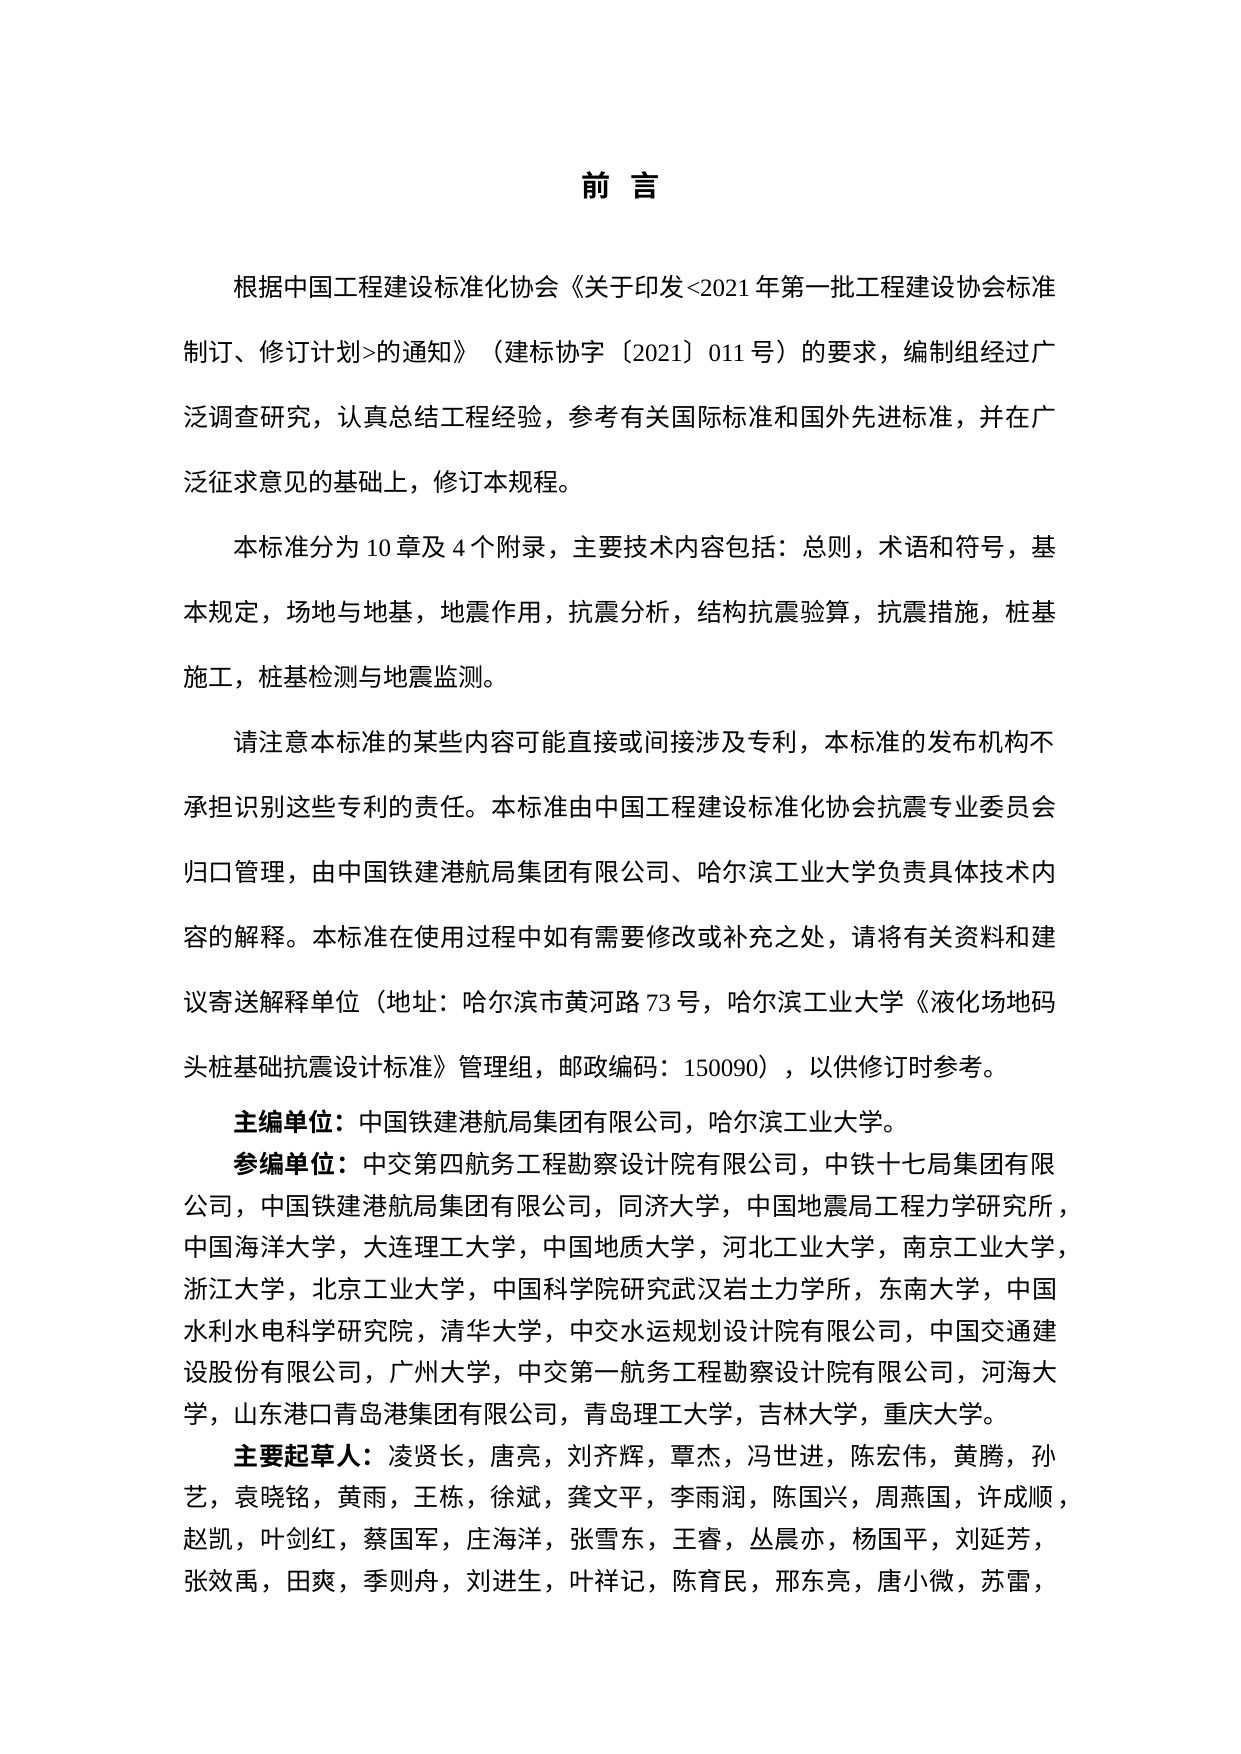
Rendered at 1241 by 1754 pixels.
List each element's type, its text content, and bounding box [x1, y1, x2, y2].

text 主编单位：中国铁建港航局集团有限公司，哈尔滨工业大学。 [183, 1098, 1057, 1140]
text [183, 1432, 1057, 1598]
text 参编单位：中交第四航务工程勘察设计院有限公司，中铁十七局集团有限公司，中国铁建港航局集团有限公司，同济大学，中国地震局工程力学研究所，中国海洋大学，大连理工大学，中国地质大学，河北工业大学，南京工业大学，浙江大学，北京工业大学，中国科学院研究武汉岩土力学所，东南大学，中国水利水电科学研究院，清华大学，中交水运规划设计院有限公司，中国交通建设股份有限公司，广州大学，中交第一航务工程勘察设计院有限公司，河海大学，山东港口青岛港集团有限公司，青岛理工大学，吉林大学，重庆大学。 [183, 1140, 1057, 1432]
text 前 言 [183, 151, 1057, 216]
text 请注意本标准的某些内容可能直接或间接涉及专利，本标准的发布机构不承担识别这些专利的责任。本标准由中国工程建设标准化协会抗震专业委员会归口管理，由中国铁建港航局集团有限公司、哈尔滨工业大学负责具体技术内容的解释。本标准在使用过程中如有需要修改或补充之处，请将有关资料和建议寄送解释单位（地址：哈尔滨市黄河路73号，哈尔滨工业大学《液化场地码头桩基础抗震设计标准》管理组，邮政编码：150090），以供修订时参考。 [183, 708, 1057, 1098]
text 根据中国工程建设标准化协会《关于印发<2021年第一批工程建设协会标准制订、修订计划>的通知》（建标协字〔2021〕011号）的要求，编制组经过广泛调查研究，认真总结工程经验，参考有关国际标准和国外先进标准，并在广泛征求意见的基础上，修订本规程。 [183, 253, 1057, 513]
text 本标准分为10章及4个附录，主要技术内容包括：总则，术语和符号，基本规定，场地与地基，地震作用，抗震分析，结构抗震验算，抗震措施，桩基施工，桩基检测与地震监测。 [183, 513, 1057, 708]
